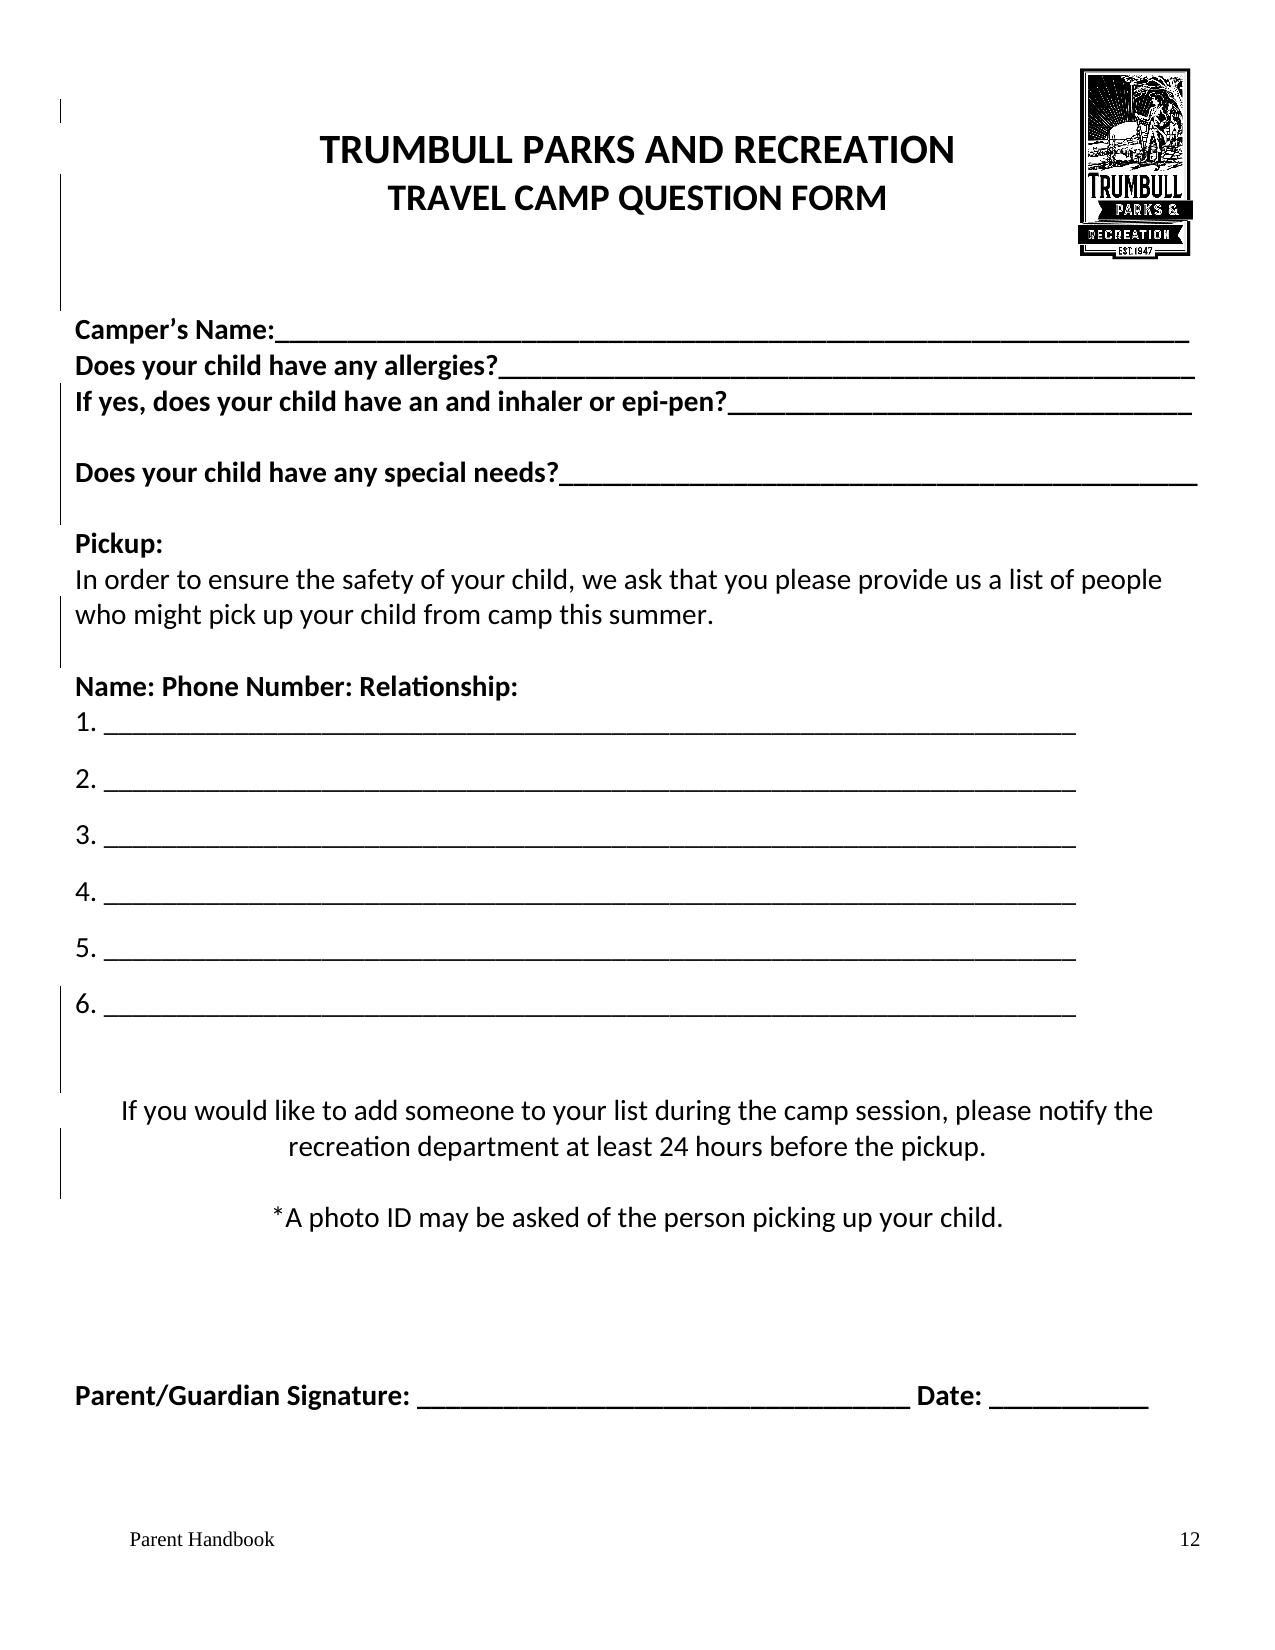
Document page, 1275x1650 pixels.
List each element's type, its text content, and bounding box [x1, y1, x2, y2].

text 3. ___________________________________________________________________ [75, 816, 1200, 852]
text In order to ensure the safety of your child, we ask that you please provide us a list of people who might pick up your child from camp this summer. [75, 561, 1200, 632]
text If you would like to add someone to your list during the camp session, please notify the recreation department at least 24 hours before the pickup. [75, 1092, 1200, 1164]
text TRUMBULL PARKS AND RECREATION [75, 123, 1064, 174]
text 5. ___________________________________________________________________ [75, 929, 1200, 965]
text Does your child have any special needs?____________________________________________ [75, 454, 1200, 489]
text Does your child have any allergies?________________________________________________ [75, 347, 1200, 383]
text Parent/Guardian Signature: __________________________________ Date: ___________ [75, 1377, 1200, 1413]
text 4. ___________________________________________________________________ [75, 873, 1200, 908]
text TRAVEL CAMP QUESTION FORM [75, 174, 1064, 220]
text Pickup: [75, 525, 1200, 561]
text Name: Phone Number: Relationship: [75, 668, 1200, 703]
text 6. ___________________________________________________________________ [75, 986, 1200, 1021]
text If yes, does your child have an and inhaler or epi-pen?________________________________ [75, 383, 1200, 418]
text 2. ___________________________________________________________________ [75, 760, 1200, 795]
text *A photo ID may be asked of the person picking up your child. [75, 1199, 1200, 1235]
text Camper’s Name:_______________________________________________________________ [75, 311, 1200, 347]
text 1. ___________________________________________________________________ [75, 703, 1200, 739]
